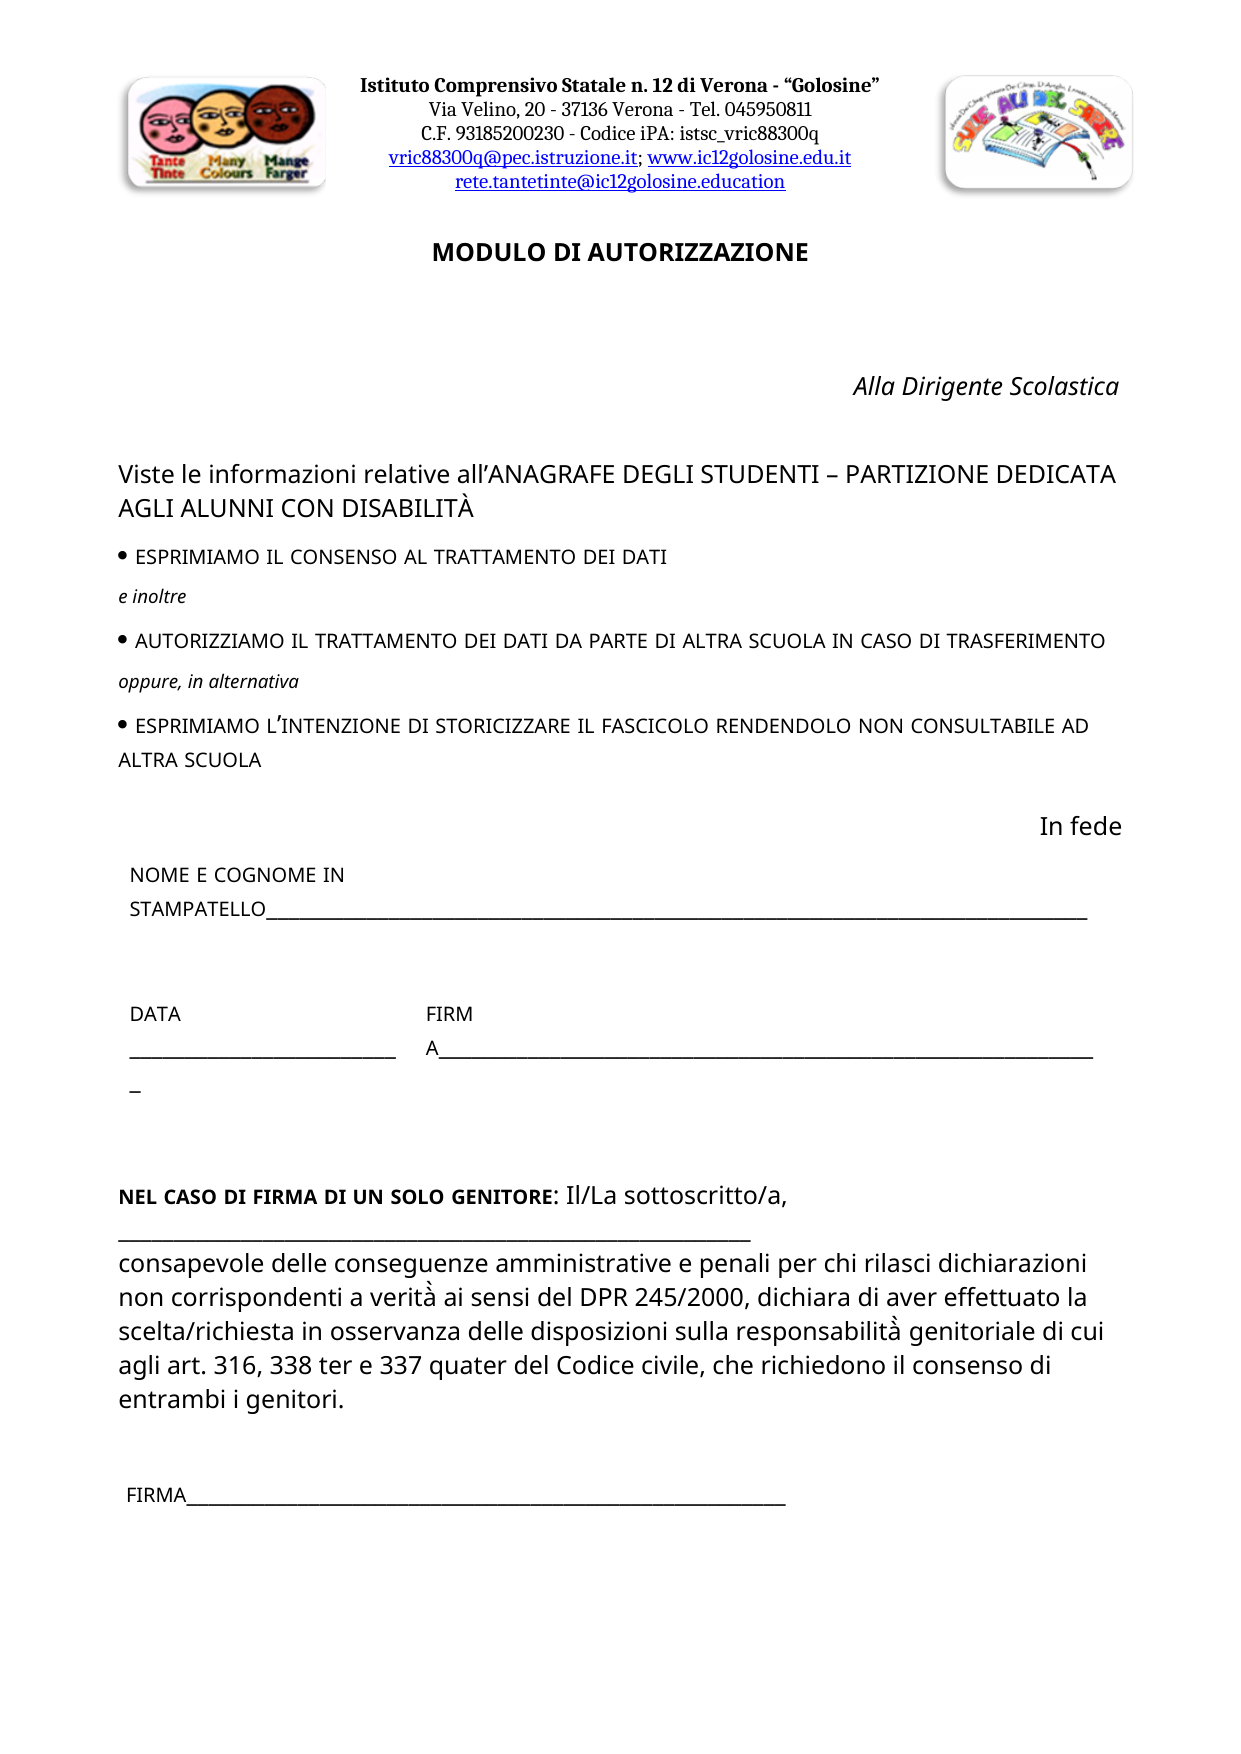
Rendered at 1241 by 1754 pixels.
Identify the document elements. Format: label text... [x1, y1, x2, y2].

text esprimiamo il consenso al trattamento dei dati [118, 537, 1122, 571]
picture [931, 70, 1135, 199]
table_header nome e cognome in stampatello__________________________________________________________________________ [118, 843, 1133, 936]
text oppure, in alternativa [118, 668, 1122, 694]
text e inoltre [118, 584, 1122, 609]
table_cell data _________________________ [118, 936, 414, 1109]
text consapevole delle conseguenze amministrative e penali per chi rilasci dichiarazioni non corrispondenti a verità̀ ai sensi del DPR 245/2000, dichiara di aver effettuato la scelta/richiesta in osservanza delle disposizioni sulla responsabilità̀ genitoriale di cui agli art. 316, 338 ter e 337 quater del Codice civile, che richiedono il consenso di entrambi i genitori. [118, 1246, 1122, 1416]
text esprimiamo l’intenzione di storicizzare il fascicolo rendendolo non consultabile ad altra scuola [118, 706, 1122, 774]
table_cell firma___________________________________________________________ [414, 936, 1133, 1109]
table_header firma______________________________________________________ [115, 1416, 1113, 1522]
text Viste le informazioni relative all’ANAGRAFE DEGLI STUDENTI – PARTIZIONE DEDICATA AGLI ALUNNI CON DISABILITÀ [118, 457, 1122, 525]
text nel caso di firma di un solo genitore: Il/La sottoscritto/a, _________________________________________________________ [118, 1178, 1122, 1246]
text MODULO DI AUTORIZZAZIONE [118, 235, 1122, 269]
text Alla Dirigente Scolastica [118, 369, 1122, 403]
text In fede [118, 809, 1122, 843]
picture [113, 71, 326, 196]
text autorizziamo il trattamento dei dati da parte di altra scuola in caso di trasferimento [118, 622, 1122, 656]
